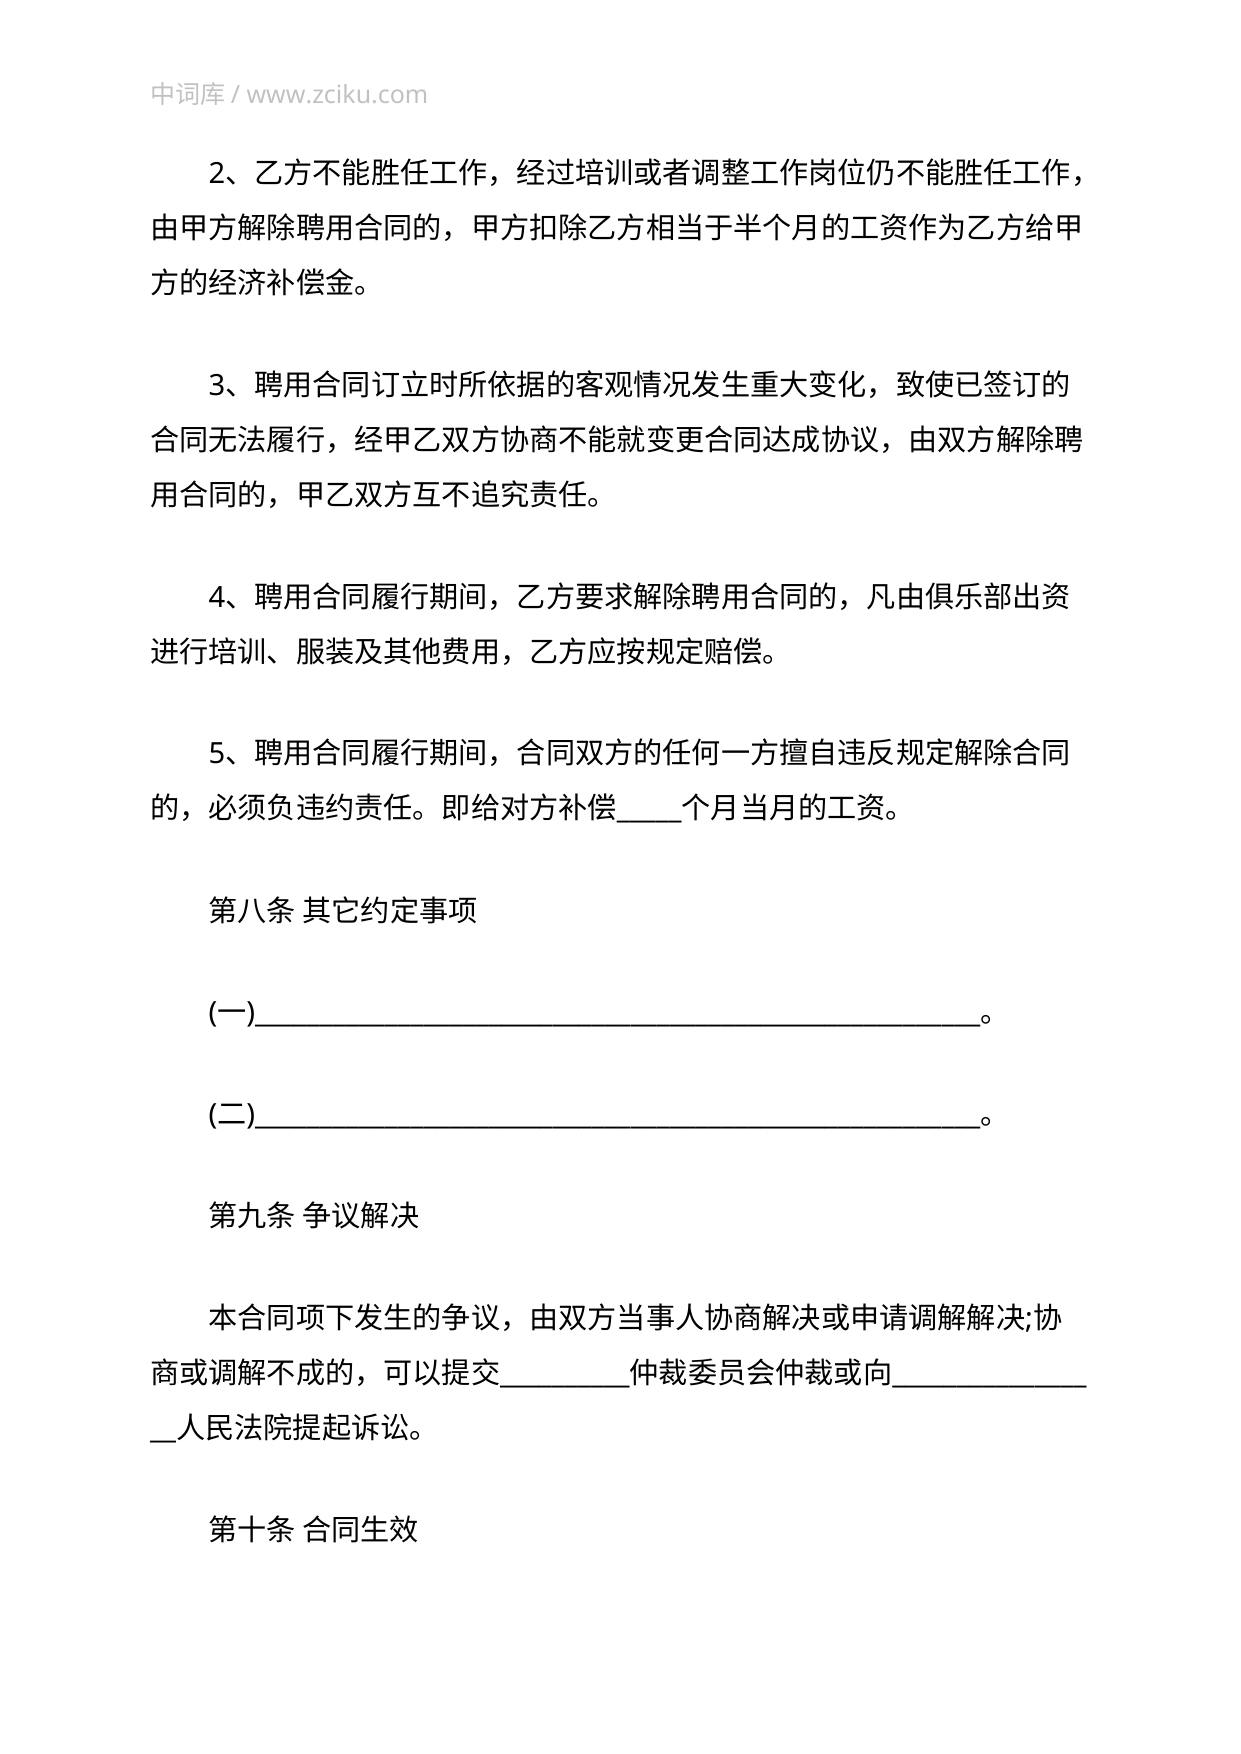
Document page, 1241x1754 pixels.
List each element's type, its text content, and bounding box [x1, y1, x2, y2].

text (二)________________________________________________________。 [150, 1091, 1090, 1133]
text 4、聘用合同履行期间，乙方要求解除聘用合同的，凡由俱乐部出资进行培训、服装及其他费用，乙方应按规定赔偿。 [150, 573, 1090, 671]
text 第十条 合同生效 [150, 1507, 1090, 1549]
text 2、乙方不能胜任工作，经过培训或者调整工作岗位仍不能胜任工作，由甲方解除聘用合同的，甲方扣除乙方相当于半个月的工资作为乙方给甲方的经济补偿金。 [150, 150, 1090, 302]
text 第八条 其它约定事项 [150, 887, 1090, 929]
text 第九条 争议解决 [150, 1193, 1090, 1235]
text 本合同项下发生的争议，由双方当事人协商解决或申请调解解决;协商或调解不成的，可以提交__________仲裁委员会仲裁或向_________________人民法院提起诉讼。 [150, 1294, 1090, 1447]
text 3、聘用合同订立时所依据的客观情况发生重大变化，致使已签订的合同无法履行，经甲乙双方协商不能就变更合同达成协议，由双方解除聘用合同的，甲乙双方互不追究责任。 [150, 362, 1090, 514]
text (一)________________________________________________________。 [150, 989, 1090, 1031]
text 5、聘用合同履行期间，合同双方的任何一方擅自违反规定解除合同的，必须负违约责任。即给对方补偿_____个月当月的工资。 [150, 730, 1090, 827]
